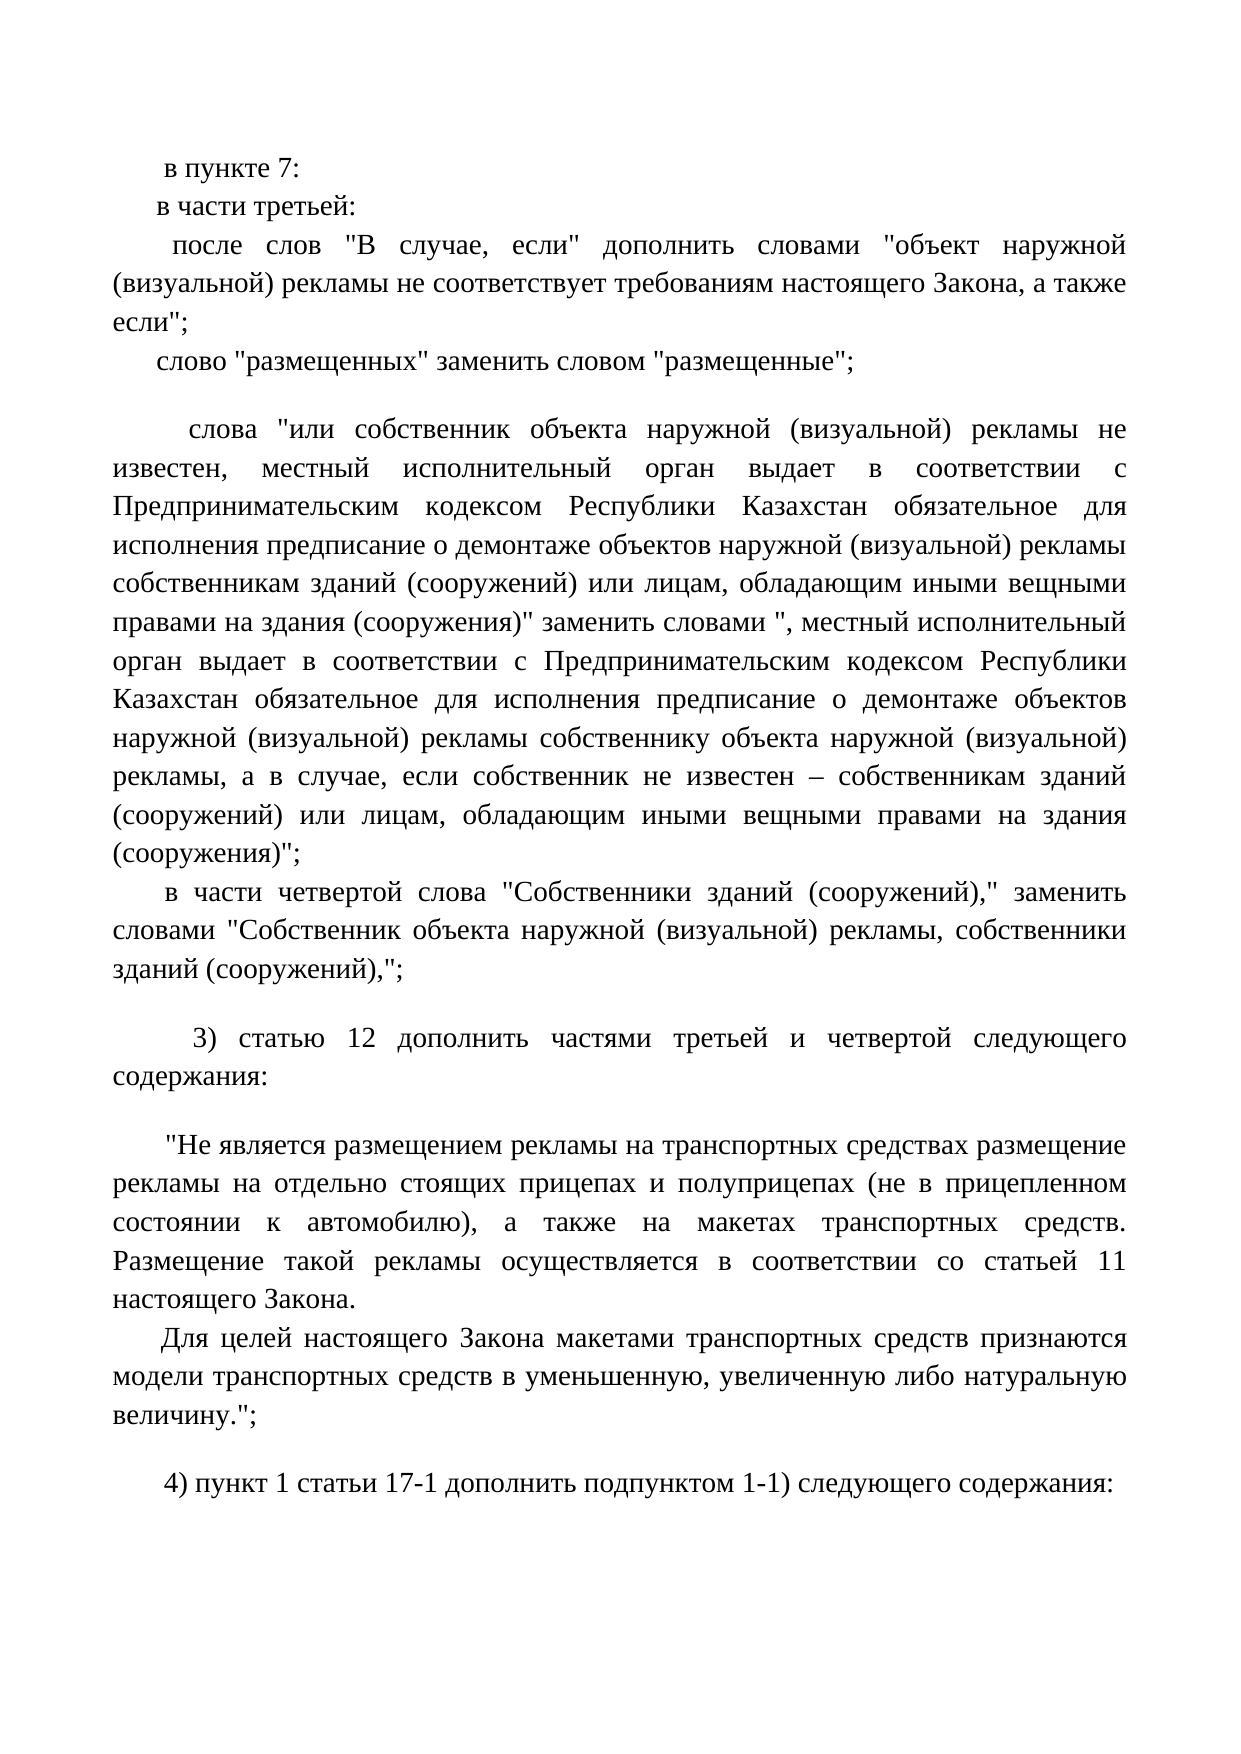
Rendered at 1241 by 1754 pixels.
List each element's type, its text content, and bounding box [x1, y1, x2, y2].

text в части четвертой слова "Собственники зданий (сооружений)," заменить словами "Собственник объекта наружной (визуальной) рекламы, собственники зданий (сооружений),"; [112, 874, 1128, 984]
text Для целей настоящего Закона макетами транспортных средств признаются модели транспортных средств в уменьшенную, увеличенную либо натуральную величину."; [112, 1320, 1128, 1430]
text после слов "В случае, если" дополнить словами "объект наружной (визуальной) рекламы не соответствует требованиям настоящего Закона, а также если"; [112, 227, 1128, 338]
text слово "размещенных" заменить словом "размещенные"; [112, 343, 1128, 376]
text слова "или собственник объекта наружной (визуальной) рекламы не известен, местный исполнительный орган выдает в соответствии с Предпринимательским кодексом Республики Казахстан обязательное для исполнения предписание о демонтаже объектов наружной (визуальной) рекламы собственникам зданий (сооружений) или лицам, обладающим иными вещными правами на здания (сооружения)" заменить словами ", местный исполнительный орган выдает в соответствии с Предпринимательским кодексом Республики Казахстан обязательное для исполнения предписание о демонтаже объектов наружной (визуальной) рекламы собственнику объекта наружной (визуальной) рекламы, а в случае, если собственник не известен – собственникам зданий (сооружений) или лицам, обладающим иными вещными правами на здания (сооружения)"; [112, 411, 1128, 869]
text в пункте 7: [112, 150, 1128, 183]
text в части третьей: [112, 188, 1128, 222]
text 3) статью 12 дополнить частями третьей и четвертой следующего содержания: [112, 1020, 1128, 1092]
text "Не является размещением рекламы на транспортных средствах размещение рекламы на отдельно стоящих прицепах и полуприцепах (не в прицепленном состоянии к автомобилю), а также на макетах транспортных средств. Размещение такой рекламы осуществляется в соответствии со статьей 11 настоящего Закона. [112, 1127, 1128, 1315]
text 4) пункт 1 статьи 17-1 дополнить подпунктом 1-1) следующего содержания: [112, 1466, 1128, 1499]
